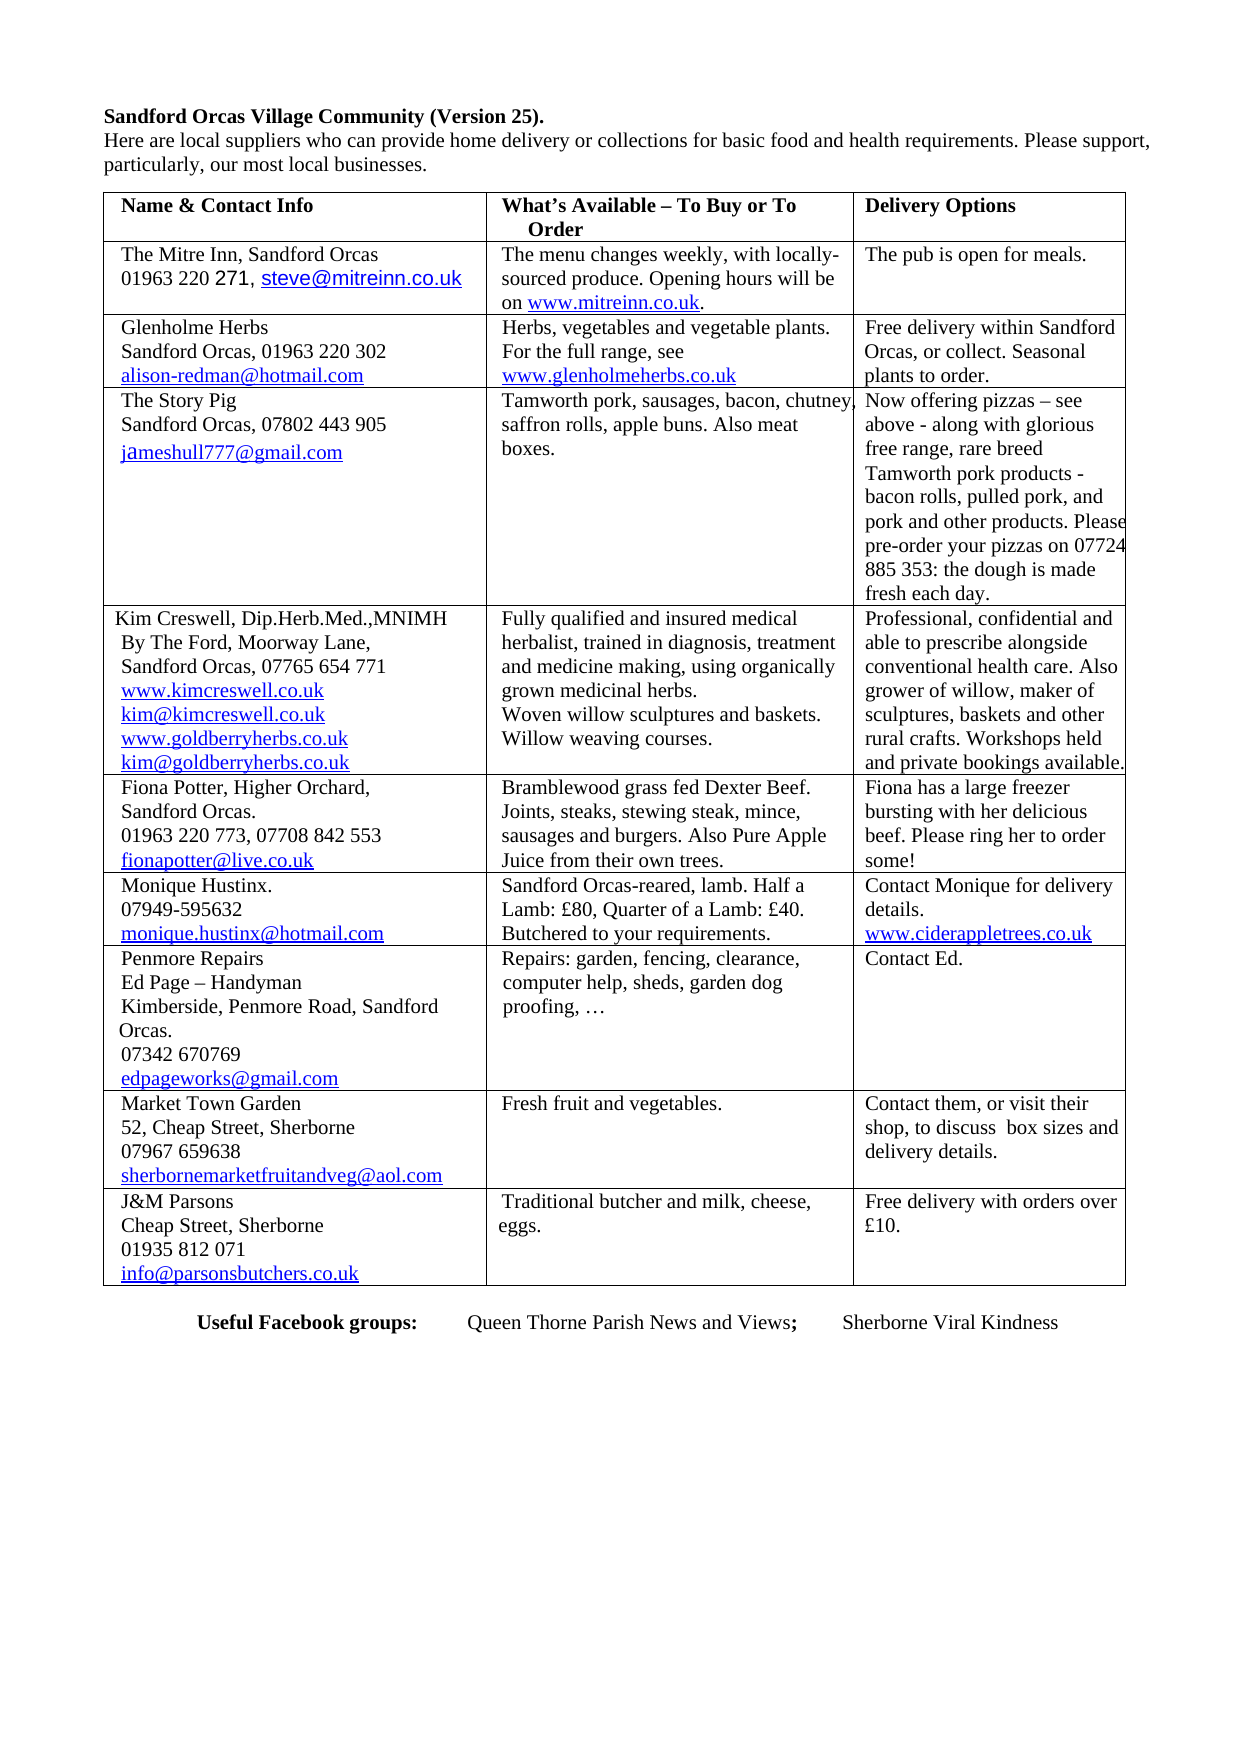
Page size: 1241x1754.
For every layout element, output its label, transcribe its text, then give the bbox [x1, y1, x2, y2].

table_cell Traditional butcher and milk, cheese, eggs. [487, 1189, 853, 1285]
table_cell Fiona Potter, Higher Orchard, Sandford Orcas. 01963 220 773, 07708 842 553 fionapotter@live.co.uk [104, 775, 486, 872]
table_cell Fully qualified and insured medical herbalist, trained in diagnosis, treatment and medicine making, using organically grown medicinal herbs. Woven willow sculptures and baskets. Willow weaving courses. [487, 606, 853, 774]
table_header Delivery Options [854, 193, 1125, 241]
table_cell Market Town Garden 52, Cheap Street, Sherborne 07967 659638 sherbornemarketfruitandveg@aol.com [104, 1091, 486, 1187]
table_cell Fresh fruit and vegetables. [487, 1091, 853, 1187]
table_cell Sandford Orcas-reared, lamb. Half a Lamb: £80, Quarter of a Lamb: £40. Butchered to your requirements. [487, 873, 853, 945]
table_cell Repairs: garden, fencing, clearance, computer help, sheds, garden dog proofing, … [487, 946, 853, 1090]
table_header Name & Contact Info [104, 193, 486, 241]
table_header What’s Available – To Buy or To Order [487, 193, 853, 241]
table_cell The pub is open for meals. [854, 242, 1125, 314]
table_cell Kim Creswell, Dip.Herb.Med.,MNIMH By The Ford, Moorway Lane, Sandford Orcas, 07765 654 771 www.kimcreswell.co.uk kim@kimcreswell.co.uk www.goldberryherbs.co.uk kim@goldberryherbs.co.uk [104, 606, 486, 774]
table_cell Monique Hustinx. 07949-595632 monique.hustinx@hotmail.com [104, 873, 486, 945]
text Here are local suppliers who can provide home delivery or collections for basic food and health requirements. Please support, particularly, our most local businesses. [103, 128, 1152, 176]
table_cell Free delivery with orders over £10. [854, 1189, 1125, 1285]
table_cell Contact Ed. [854, 946, 1125, 1090]
table_cell Fiona has a large freezer bursting with her delicious beef. Please ring her to order some! [854, 775, 1125, 872]
table_cell Herbs, vegetables and vegetable plants. For the full range, see www.glenholmeherbs.co.uk [487, 315, 853, 387]
table_cell Glenholme Herbs Sandford Orcas, 01963 220 302 alison-redman@hotmail.com [104, 315, 486, 387]
table_cell The Story Pig Sandford Orcas, 07802 443 905 jameshull777@gmail.com [104, 388, 486, 605]
text Useful Facebook groups: Queen Thorne Parish News and Views; Sherborne Viral Kindness [103, 1310, 1152, 1334]
table_cell The Mitre Inn, Sandford Orcas 01963 220 271, steve@mitreinn.co.uk [104, 242, 486, 314]
text Sandford Orcas Village Community (Version 25). [74, 104, 1137, 128]
table_cell Contact Monique for delivery details. www.ciderappletrees.co.uk [854, 873, 1125, 945]
table_cell Penmore Repairs Ed Page – Handyman Kimberside, Penmore Road, Sandford Orcas. 07342 670769 edpageworks@gmail.com [104, 946, 486, 1090]
table_cell The menu changes weekly, with locally-sourced produce. Opening hours will be on www.mitreinn.co.uk. [487, 242, 853, 314]
table_cell Contact them, or visit their shop, to discuss box sizes and delivery details. [854, 1091, 1125, 1187]
table_cell Bramblewood grass fed Dexter Beef. Joints, steaks, stewing steak, mince, sausages and burgers. Also Pure Apple Juice from their own trees. [487, 775, 853, 872]
table_cell Free delivery within Sandford Orcas, or collect. Seasonal plants to order. [854, 315, 1125, 387]
table_cell Professional, confidential and able to prescribe alongside conventional health care. Also grower of willow, maker of sculptures, baskets and other rural crafts. Workshops held and private bookings available. [854, 606, 1125, 774]
table_cell Now offering pizzas – see above - along with glorious free range, rare breed Tamworth pork products - bacon rolls, pulled pork, and pork and other products. Please pre-order your pizzas on 07724 885 353: the dough is made fresh each day. [854, 388, 1125, 605]
table_cell J&M Parsons Cheap Street, Sherborne 01935 812 071 info@parsonsbutchers.co.uk [104, 1189, 486, 1285]
table_cell Tamworth pork, sausages, bacon, chutney, saffron rolls, apple buns. Also meat boxes. [487, 388, 853, 605]
